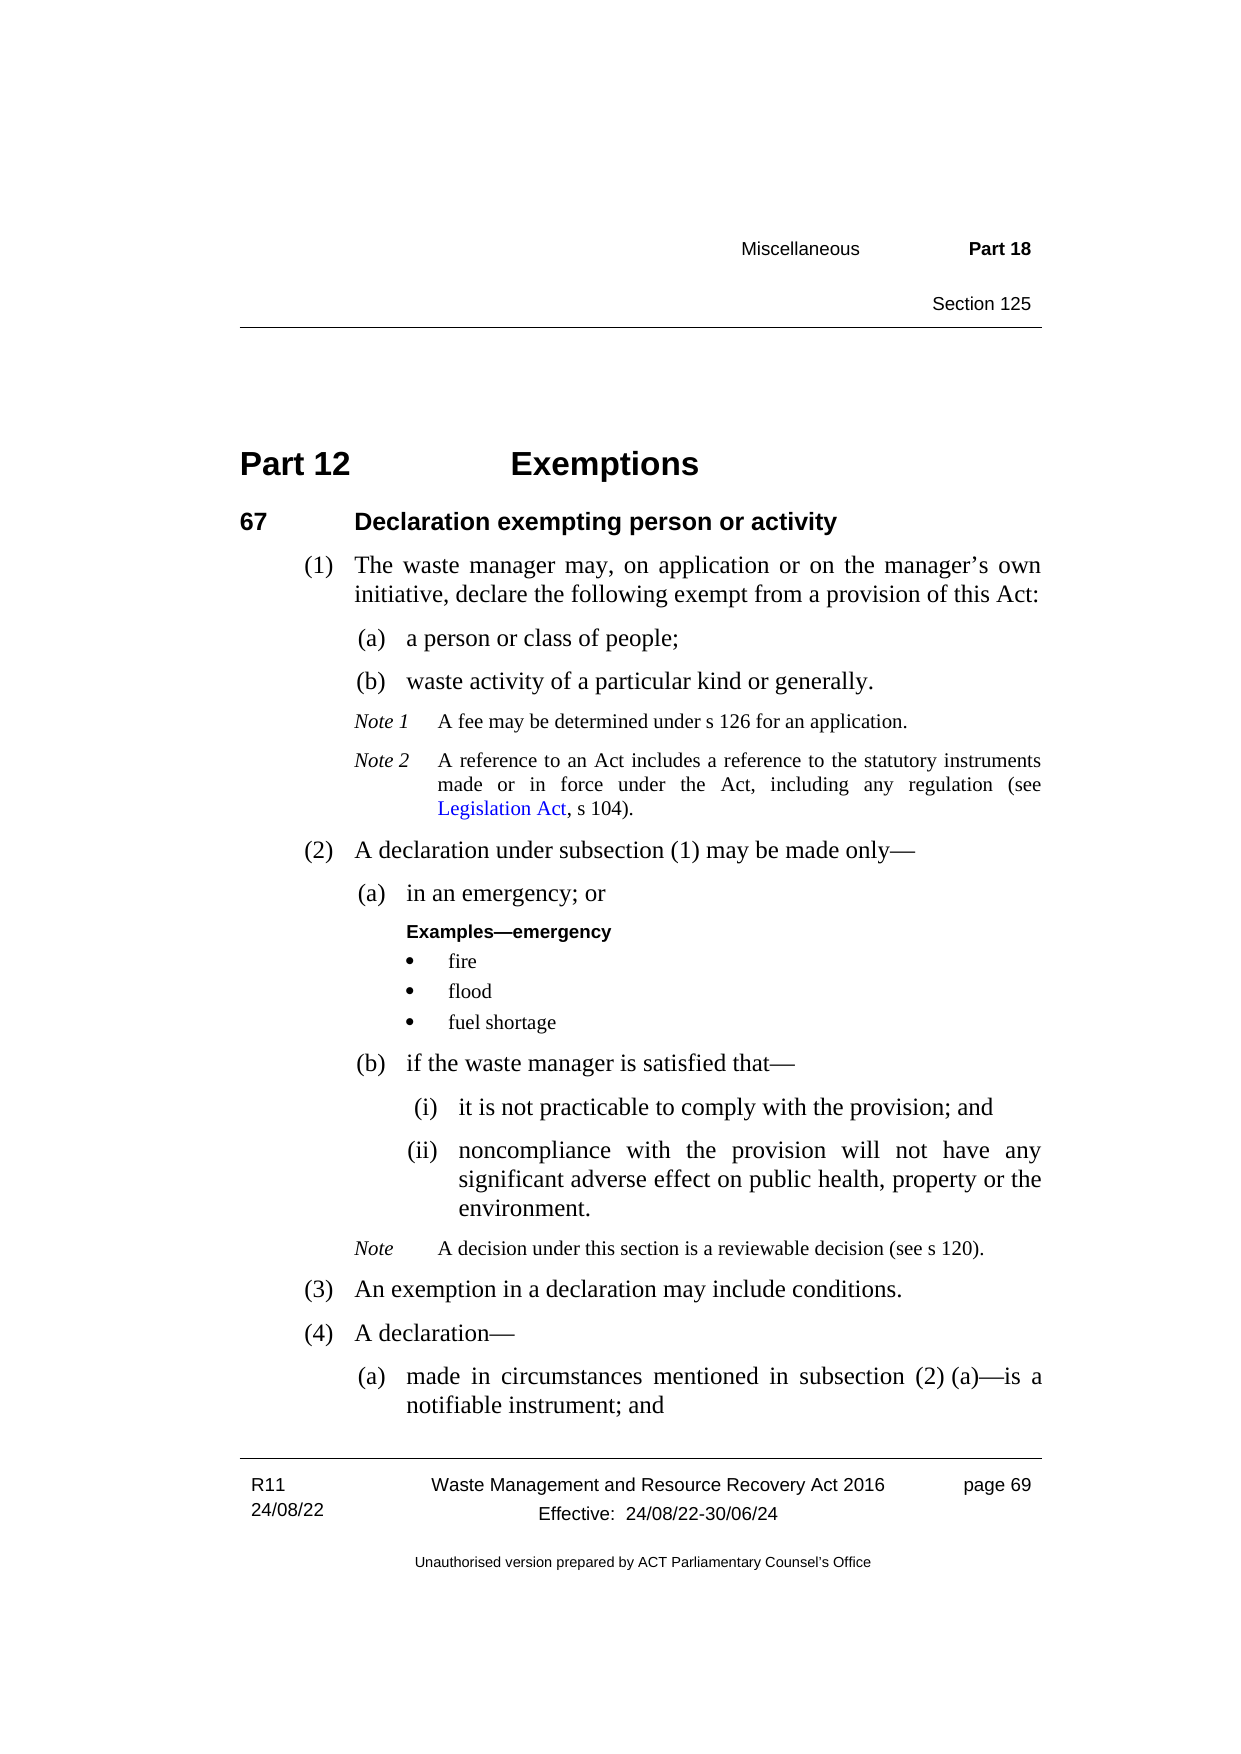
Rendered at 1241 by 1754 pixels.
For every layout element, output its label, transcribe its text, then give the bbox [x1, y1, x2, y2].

text (ii) noncompliance with the provision will not have any significant adverse effect on public health, property or the environment. [239, 1135, 1042, 1221]
text (b) waste activity of a particular kind or generally. [239, 666, 1042, 695]
text Examples—emergency [406, 921, 1042, 943]
text (a) in an emergency; or [239, 878, 1042, 907]
text  flood [406, 979, 1042, 1003]
text  fuel shortage [406, 1010, 1042, 1034]
text (i) it is not practicable to comply with the provision; and [239, 1092, 1042, 1121]
text (4) A declaration— [239, 1318, 1042, 1347]
text (a) made in circumstances mentioned in subsection (2) (a)—is a notifiable instrument; and [239, 1361, 1042, 1419]
text (1) The waste manager may, on application or on the manager’s own initiative, declare the following exempt from a provision of this Act: [239, 551, 1042, 608]
text (3) An exemption in a declaration may include conditions. [239, 1274, 1042, 1303]
text Note 1 A fee may be determined under s 126 for an application. [354, 709, 1042, 733]
text (2) A declaration under subsection (1) may be made only— [239, 835, 1042, 863]
text (a) a person or class of people; [239, 623, 1042, 651]
text 67 Declaration exempting person or activity [239, 507, 1042, 536]
text  fire [406, 949, 1042, 973]
text Note A decision under this section is a reviewable decision (see s 120). [354, 1236, 1042, 1260]
text Note 2 A reference to an Act includes a reference to the statutory instruments made or in force under the Act, including any regulation (see Legislation Act, s 104). [354, 748, 1042, 820]
text (b) if the waste manager is satisfied that— [239, 1048, 1042, 1077]
text Part 12 Exemptions [239, 444, 1042, 482]
